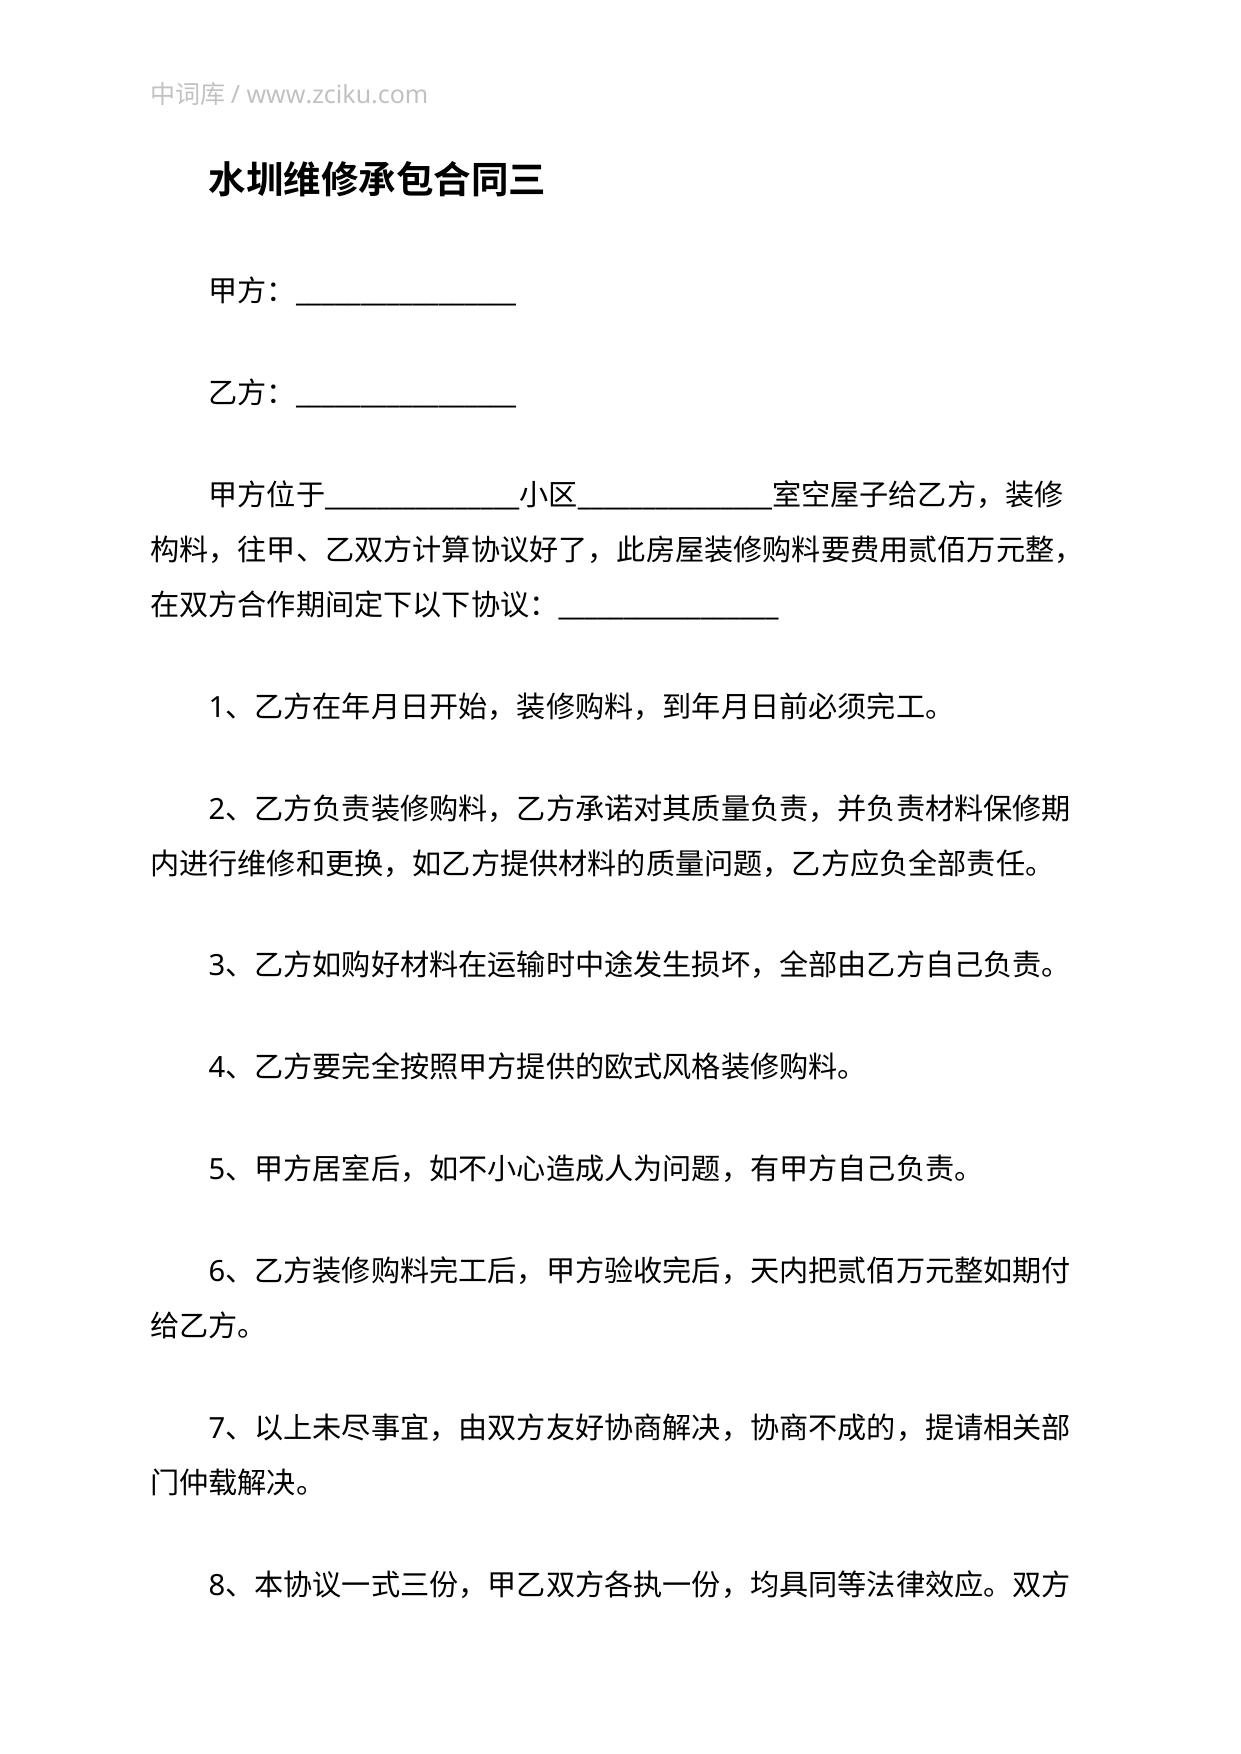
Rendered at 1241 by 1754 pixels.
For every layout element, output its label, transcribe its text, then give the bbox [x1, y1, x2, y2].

text 5、甲方居室后，如不小心造成人为问题，有甲方自己负责。 [150, 1146, 1090, 1188]
text 4、乙方要完全按照甲方提供的欧式风格装修购料。 [150, 1044, 1090, 1086]
text 3、乙方如购好材料在运输时中途发生损坏，全部由乙方自己负责。 [150, 942, 1090, 984]
text 甲方位于_______________小区_______________室空屋子给乙方，装修构料，往甲、乙双方计算协议好了，此房屋装修购料要费用贰佰万元整，在双方合作期间定下以下协议：_________________ [150, 471, 1090, 624]
text 水圳维修承包合同三 [150, 150, 1090, 204]
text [150, 1561, 1090, 1604]
text 乙方：_________________ [150, 369, 1090, 412]
text 7、以上未尽事宜，由双方友好协商解决，协商不成的，提请相关部门仲载解决。 [150, 1405, 1090, 1502]
text 2、乙方负责装修购料，乙方承诺对其质量负责，并负责材料保修期内进行维修和更换，如乙方提供材料的质量问题，乙方应负全部责任。 [150, 785, 1090, 882]
text 甲方：_________________ [150, 267, 1090, 310]
text 1、乙方在年月日开始，装修购料，到年月日前必须完工。 [150, 683, 1090, 726]
text 6、乙方装修购料完工后，甲方验收完后，天内把贰佰万元整如期付给乙方。 [150, 1248, 1090, 1345]
